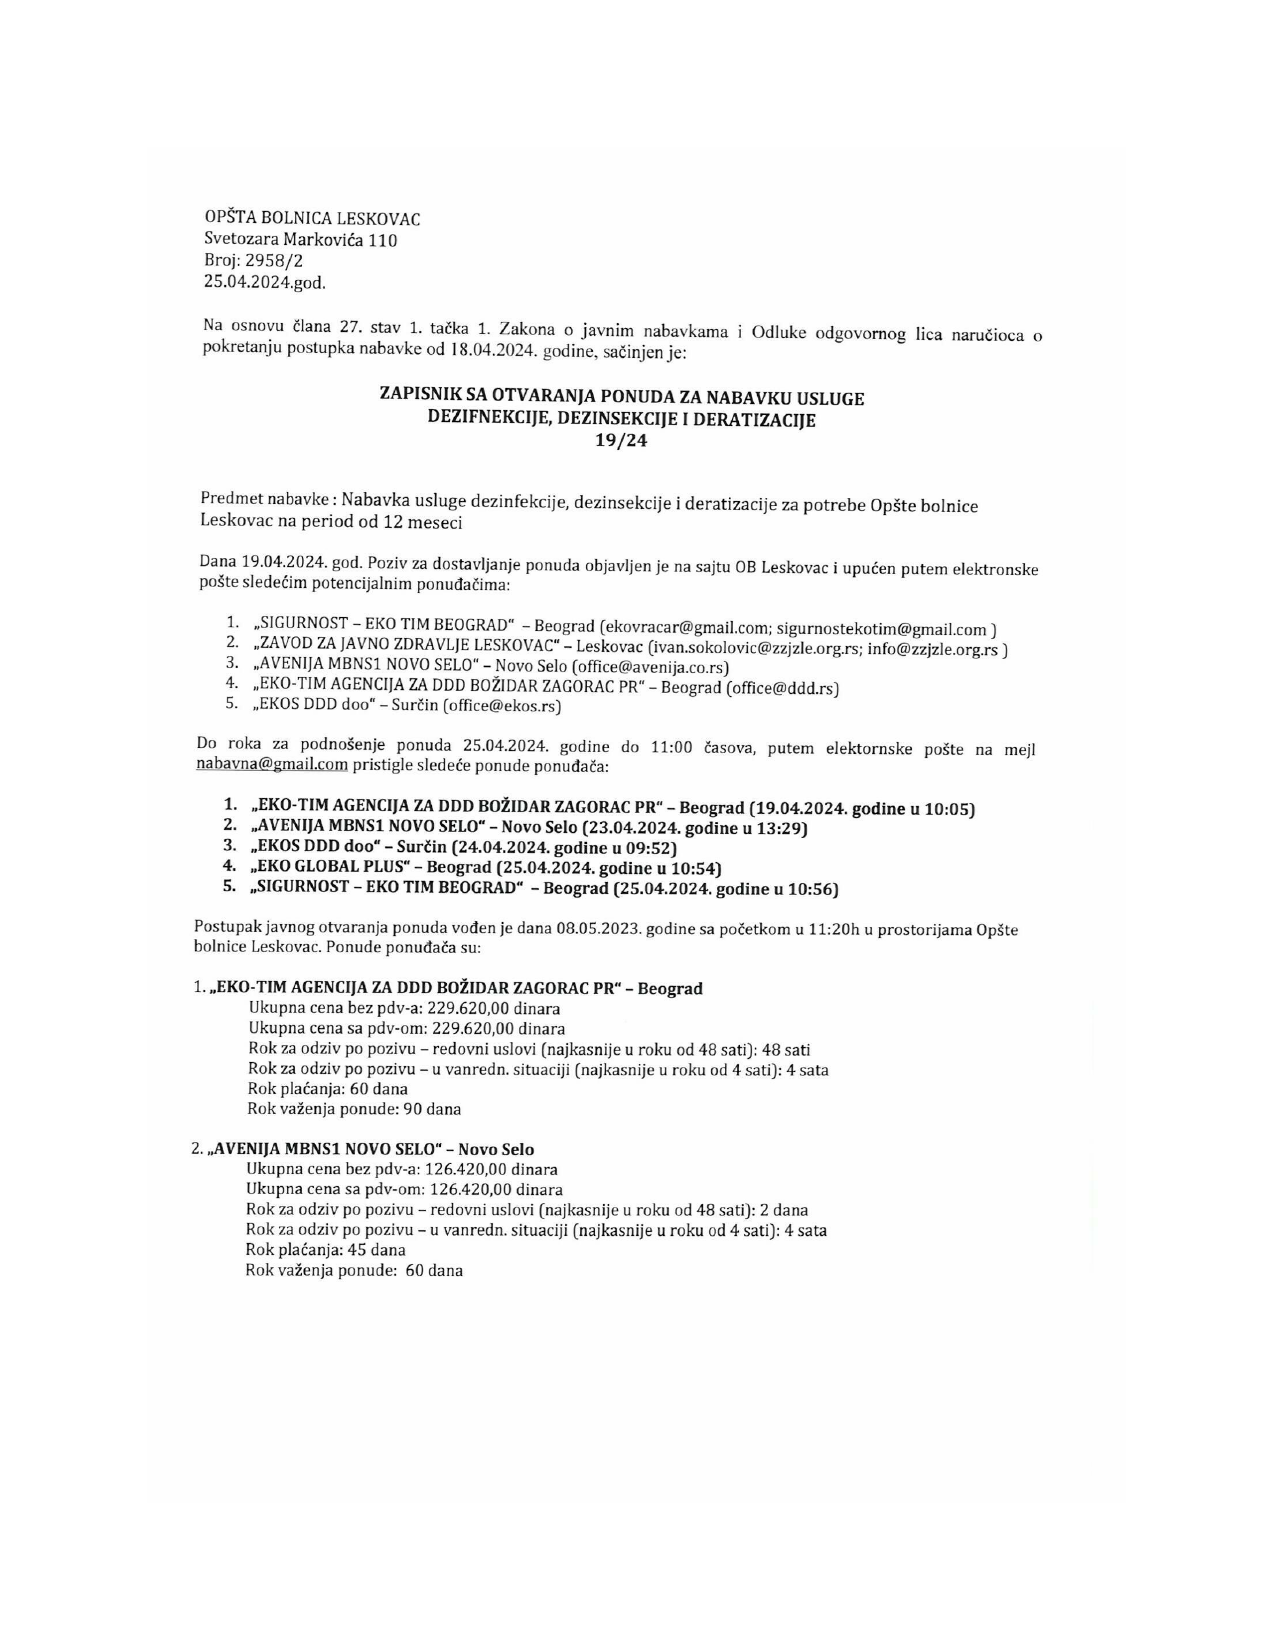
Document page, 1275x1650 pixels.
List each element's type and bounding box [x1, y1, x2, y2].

picture [147, 147, 1128, 1503]
